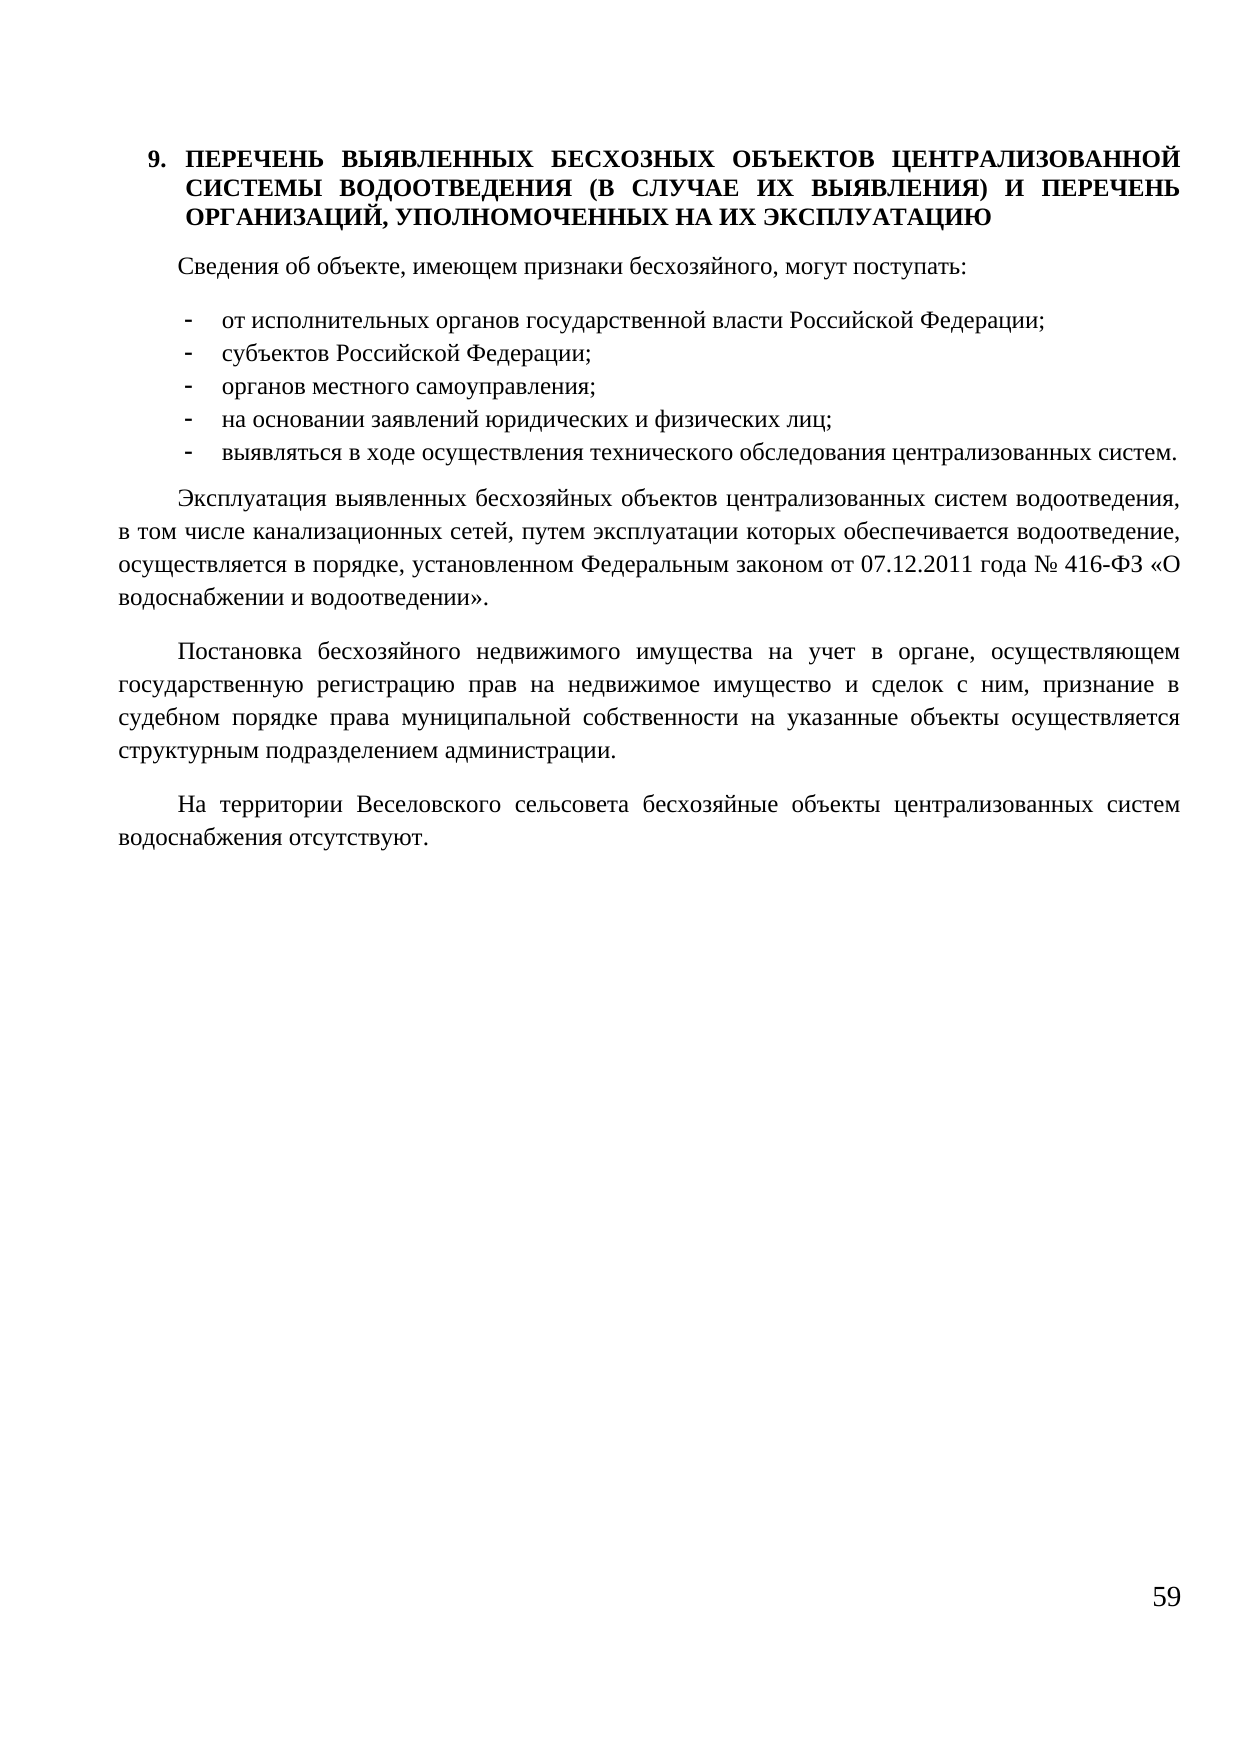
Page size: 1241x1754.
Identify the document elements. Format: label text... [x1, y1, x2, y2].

subtitle ПЕРЕЧЕНЬ ВЫЯВЛЕННЫХ БЕСХОЗНЫХ ОБЪЕКТОВ ЦЕНТРАЛИЗОВАННОЙ СИСТЕМЫ ВОДООТВЕДЕНИЯ (В СЛУЧАЕ ИХ ВЫЯВЛЕНИЯ) И ПЕРЕЧЕНЬ ОРГАНИЗАЦИЙ, УПОЛНОМОЧЕННЫХ НА ИХ ЭКСПЛУАТАЦИЮ [148, 144, 1181, 231]
text Сведения об объекте, имеющем признаки бесхозяйного, могут поступать: [118, 251, 1181, 280]
text Постановка бесхозяйного недвижимого имущества на учет в органе, осуществляющем государственную регистрацию прав на недвижимое имущество и сделок с ним, признание в судебном порядке права муниципальной собственности на указанные объекты осуществляется структурным подразделением администрации. [118, 636, 1181, 763]
text На территории Веселовского сельсовета бесхозяйные объекты централизованных систем водоснабжения отсутствуют. [118, 789, 1181, 850]
text Эксплуатация выявленных бесхозяйных объектов централизованных систем водоотведения, в том числе канализационных сетей, путем эксплуатации которых обеспечивается водоотведение, осуществляется в порядке, установленном Федеральным законом от 07.12.2011 года № 416-ФЗ «О водоснабжении и водоотведении». [118, 483, 1181, 611]
list от исполнительных органов государственной власти Российской Федерации; [184, 305, 1181, 334]
list органов местного самоуправления; [184, 371, 1181, 400]
list на основании заявлений юридических и физических лиц; [184, 404, 1181, 433]
list выявляться в ходе осуществления технического обследования централизованных систем. [184, 437, 1181, 466]
list субъектов Российской Федерации; [184, 338, 1181, 367]
